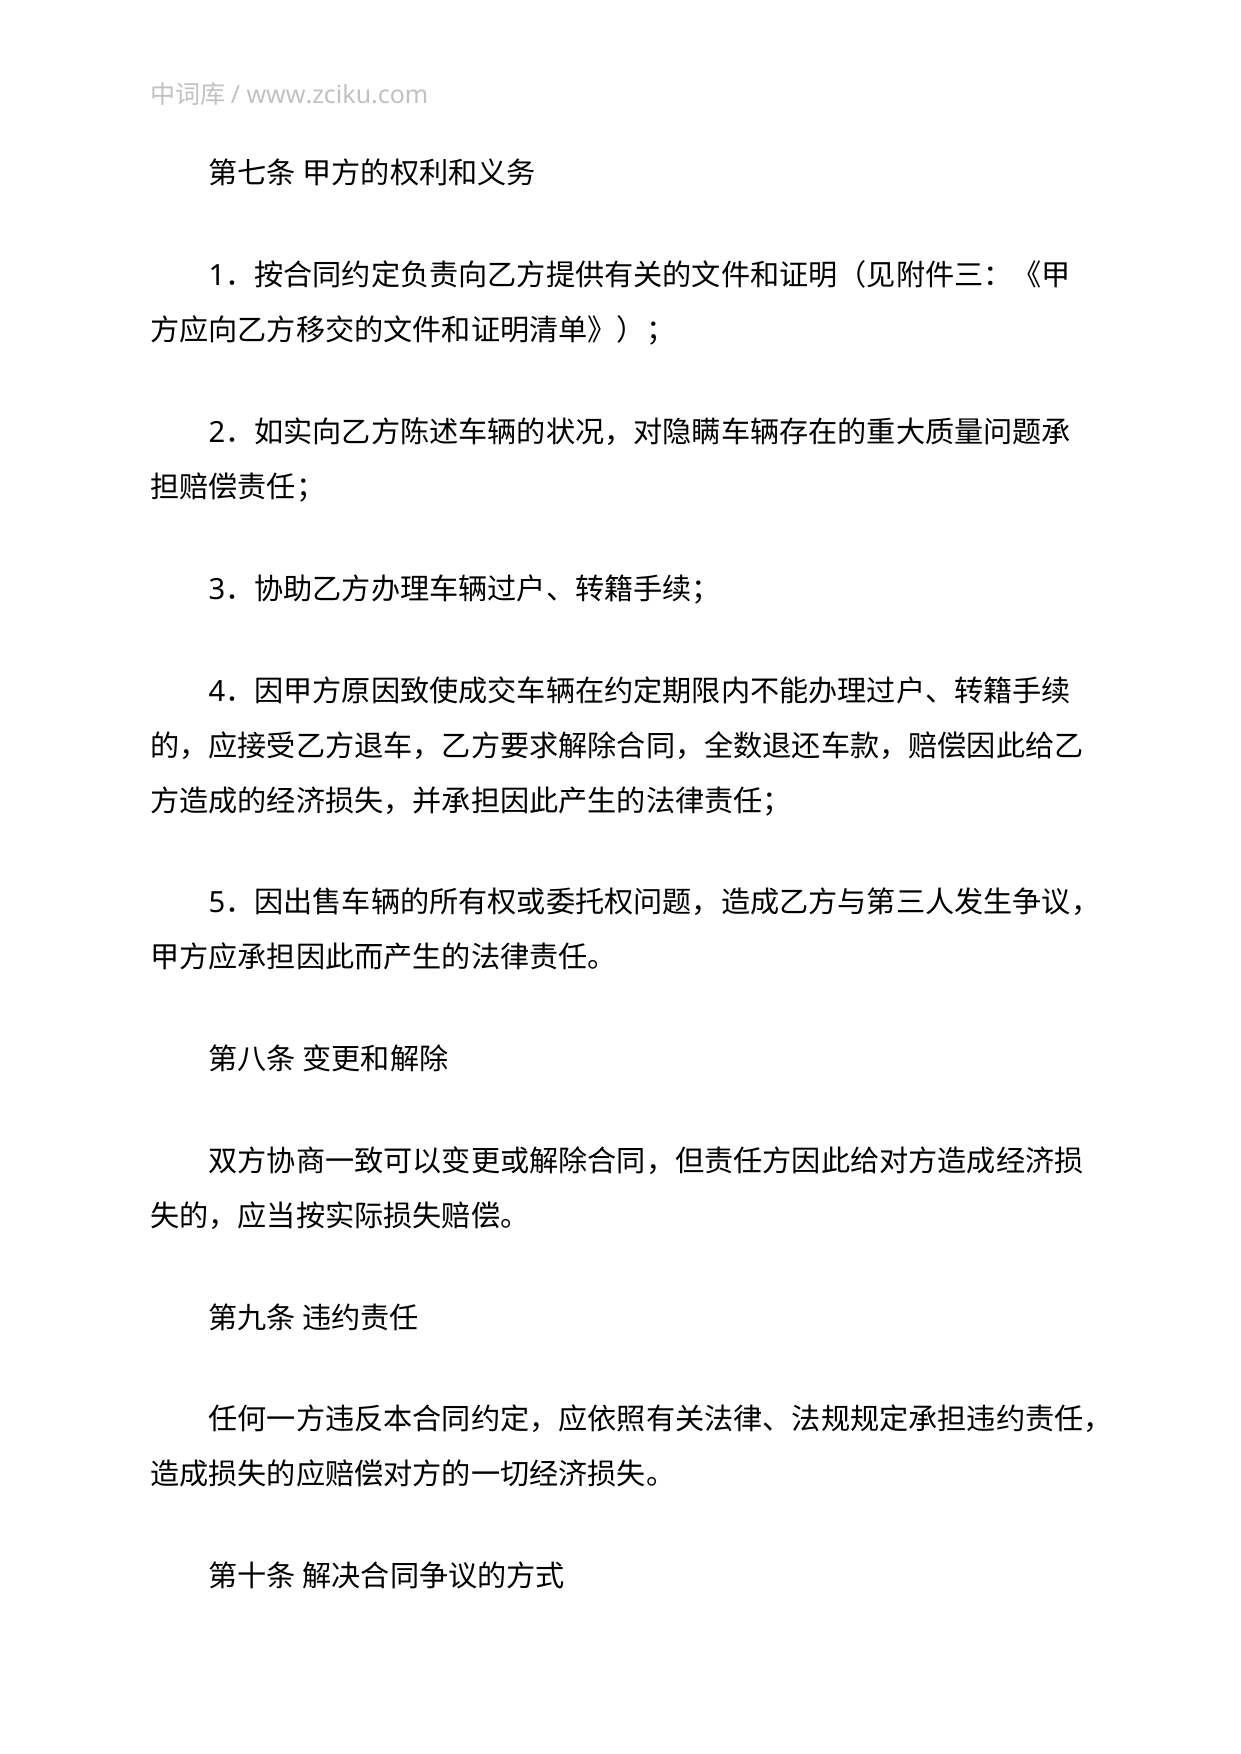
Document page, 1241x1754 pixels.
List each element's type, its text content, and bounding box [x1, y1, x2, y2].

text 3．协助乙方办理车辆过户、转籍手续； [150, 565, 1090, 608]
text 双方协商一致可以变更或解除合同，但责任方因此给对方造成经济损失的，应当按实际损失赔偿。 [150, 1137, 1090, 1235]
text 第十条 解决合同争议的方式 [150, 1553, 1090, 1595]
text 第八条 变更和解除 [150, 1036, 1090, 1078]
text 2．如实向乙方陈述车辆的状况，对隐瞒车辆存在的重大质量问题承担赔偿责任； [150, 408, 1090, 506]
text 4．因甲方原因致使成交车辆在约定期限内不能办理过户、转籍手续的，应接受乙方退车，乙方要求解除合同，全数退还车款，赔偿因此给乙方造成的经济损失，并承担因此产生的法律责任； [150, 667, 1090, 819]
text 5．因出售车辆的所有权或委托权问题，造成乙方与第三人发生争议，甲方应承担因此而产生的法律责任。 [150, 879, 1090, 976]
text 第九条 违约责任 [150, 1294, 1090, 1336]
text 1．按合同约定负责向乙方提供有关的文件和证明（见附件三：《甲方应向乙方移交的文件和证明清单》）； [150, 252, 1090, 349]
text 任何一方违反本合同约定，应依照有关法律、法规规定承担违约责任，造成损失的应赔偿对方的一切经济损失。 [150, 1396, 1090, 1493]
text 第七条 甲方的权利和义务 [150, 150, 1090, 192]
